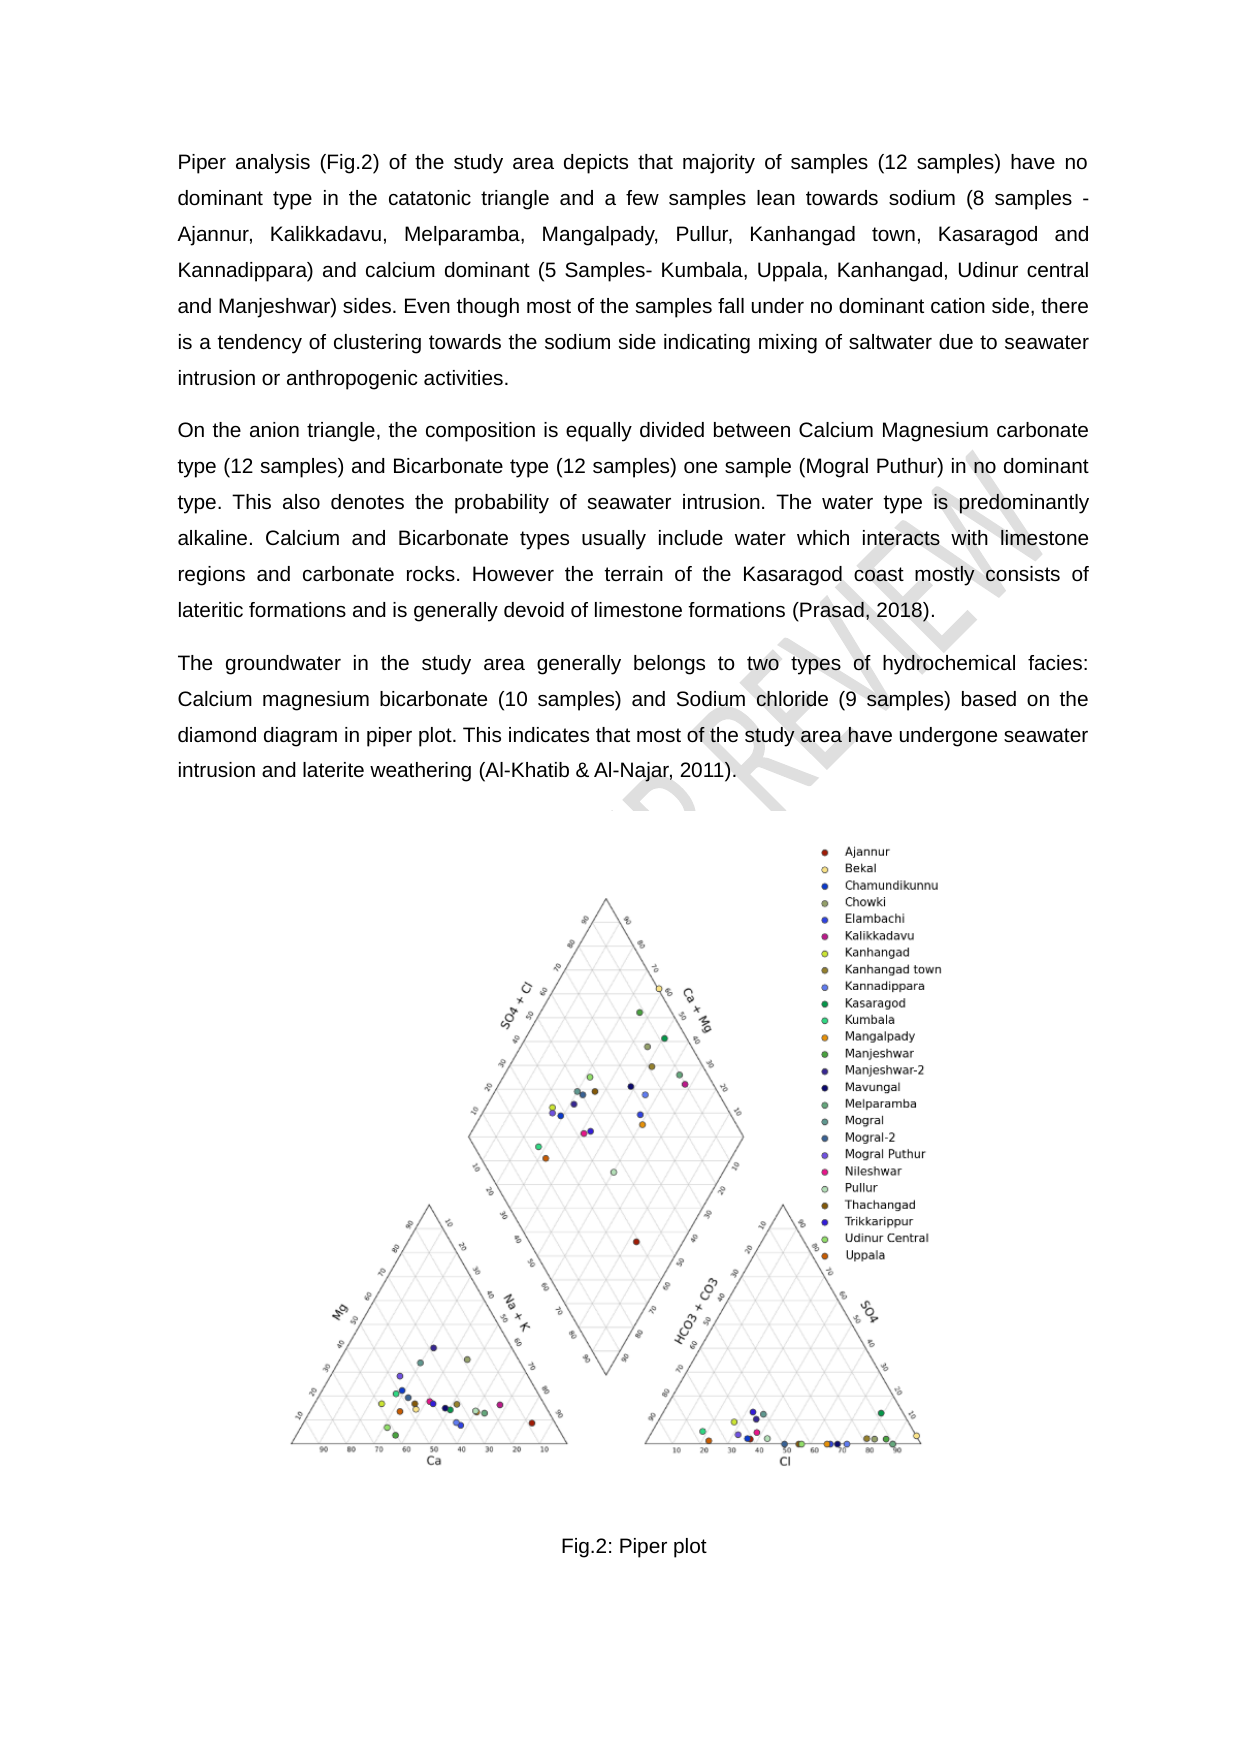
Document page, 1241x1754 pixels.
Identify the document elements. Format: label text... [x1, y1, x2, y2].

text The groundwater in the study area generally belongs to two types of hydrochemical facies: Calcium magnesium bicarbonate (10 samples) and Sodium chloride (9 samples) based on the diamond diagram in piper plot. This indicates that most of the study area have undergone seawater intrusion and laterite weathering (Al-Khatib & Al-Najar, 2011). [177, 651, 1090, 782]
text Fig.2: Piper plot [177, 1534, 1090, 1558]
text On the anion triangle, the composition is equally divided between Calcium Magnesium carbonate type (12 samples) and Bicarbonate type (12 samples) one sample (Mogral Puthur) in no dominant type. This also denotes the probability of seawater intrusion. The water type is predominantly alkaline. Calcium and Bicarbonate types usually include water which interacts with limestone regions and carbonate rocks. However the terrain of the Kasaragod coast mostly consists of lateritic formations and is generally devoid of limestone formations (Prasad, 2018). [177, 418, 1090, 622]
text Piper analysis (Fig.2) of the study area depicts that majority of samples (12 samples) have no dominant type in the catatonic triangle and a few samples lean towards sodium (8 samples - Ajannur, Kalikkadavu, Melparamba, Mangalpady, Pullur, Kanhangad town, Kasaragod and Kannadippara) and calcium dominant (5 Samples- Kumbala, Uppala, Kanhangad, Udinur central and Manjeshwar) sides. Even though most of the samples fall under no dominant cation side, there is a tendency of clustering towards the sodium side indicating mixing of saltwater due to seawater intrusion or anthropogenic activities. [177, 150, 1090, 389]
picture [177, 811, 1100, 1504]
